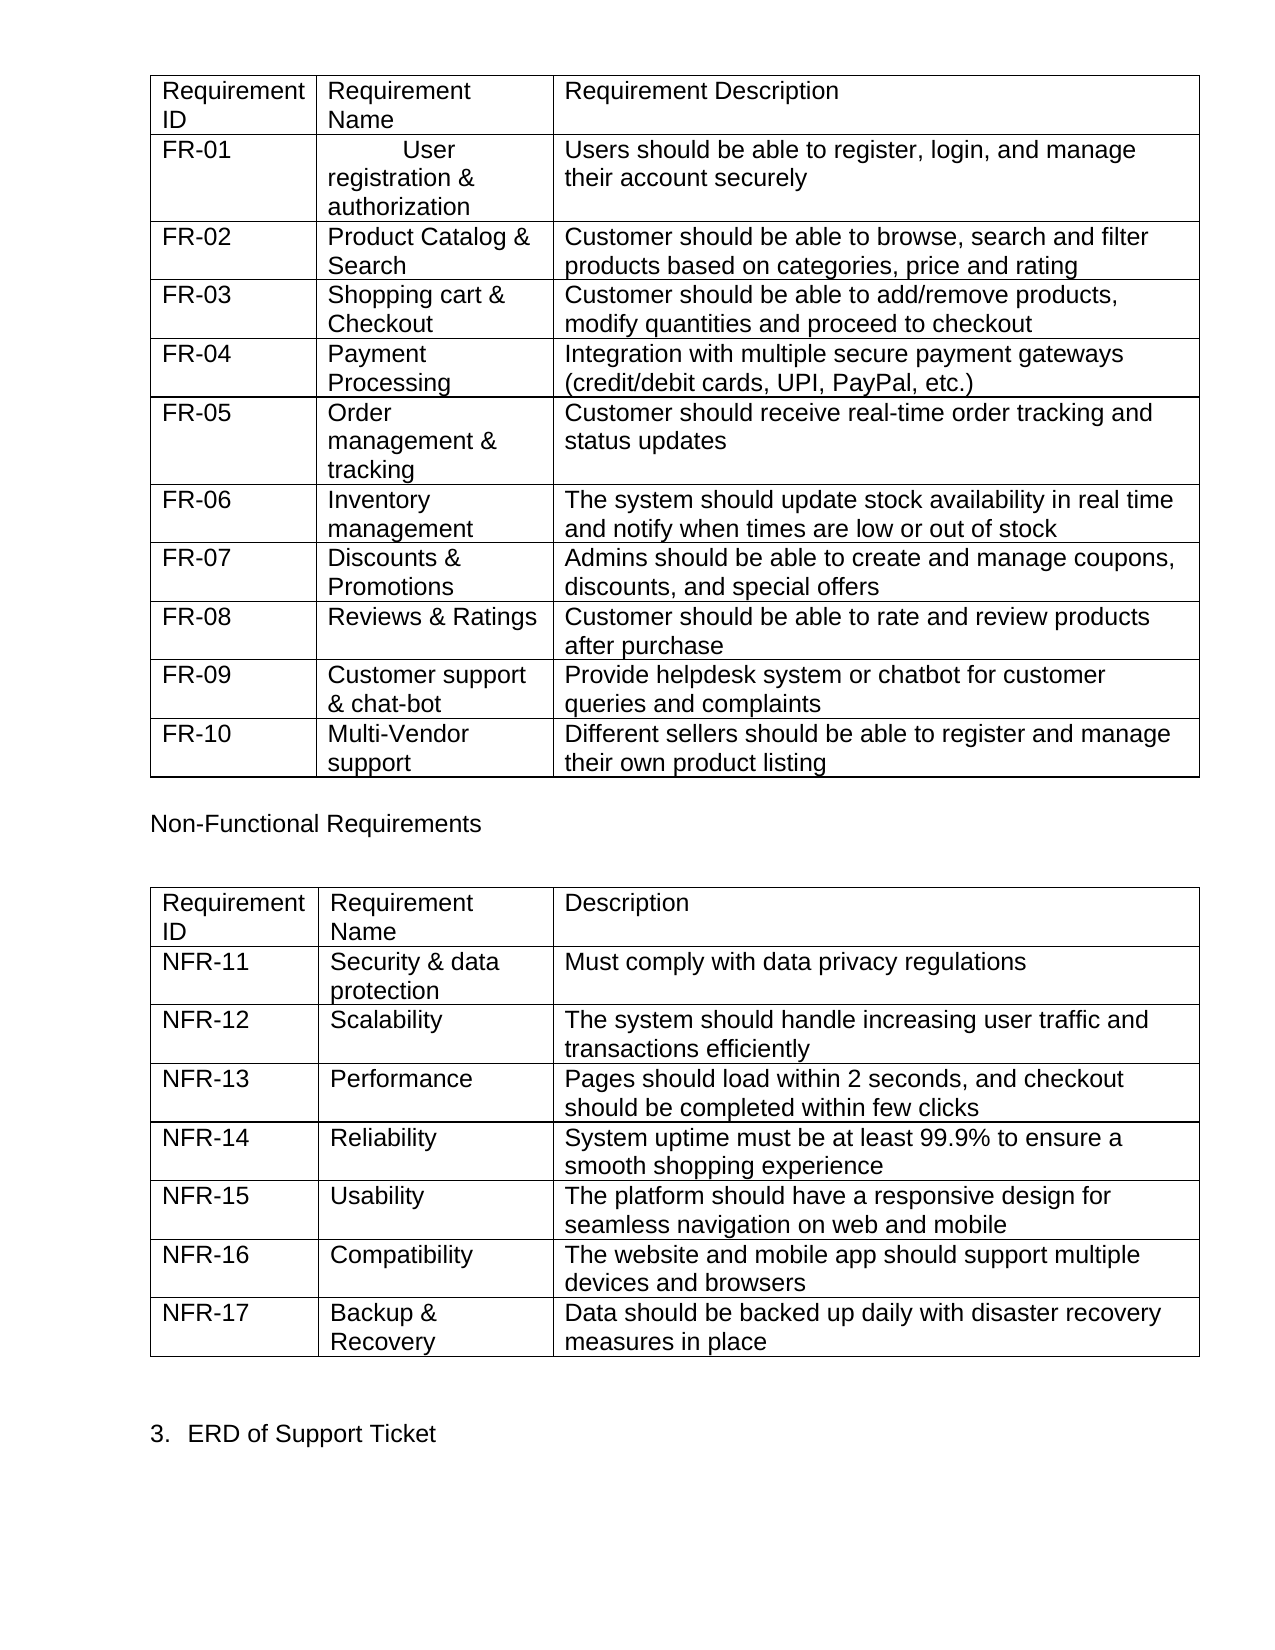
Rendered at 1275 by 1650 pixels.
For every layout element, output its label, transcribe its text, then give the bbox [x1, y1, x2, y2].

table_cell The website and mobile app should support multiple devices and browsers [554, 1240, 1199, 1297]
table_cell Admins should be able to create and manage coupons, discounts, and special offers [554, 543, 1199, 601]
table_cell Different sellers should be able to register and manage their own product listing [554, 719, 1199, 776]
table_cell Integration with multiple secure payment gateways (credit/debit cards, UPI, PayPal, etc.) [554, 339, 1199, 396]
table_cell Shopping cart & Checkout [317, 280, 553, 338]
table_cell Usability [319, 1181, 553, 1238]
table_cell NFR-15 [151, 1181, 318, 1238]
table_cell FR-07 [151, 543, 316, 601]
table_cell NFR-12 [151, 1005, 318, 1063]
list Non-Functional Requirements [150, 808, 1200, 837]
table_cell FR-05 [151, 398, 316, 484]
table_cell Order management & tracking [317, 398, 553, 484]
table_cell User registration & authorization [317, 135, 553, 221]
table_cell Pages should load within 2 seconds, and checkout should be completed within few clicks [554, 1064, 1199, 1121]
table_cell Must comply with data privacy regulations [554, 947, 1199, 1004]
table_cell FR-04 [151, 339, 316, 396]
table_cell NFR-14 [151, 1123, 318, 1180]
table_cell Backup & Recovery [319, 1298, 553, 1356]
table_cell Customer should be able to rate and review products after purchase [554, 602, 1199, 659]
table_cell FR-03 [151, 280, 316, 338]
table_cell FR-06 [151, 485, 316, 542]
table_header Requirement Description [554, 76, 1199, 133]
table_cell Users should be able to register, login, and manage their account securely [554, 135, 1199, 221]
table_cell Reviews & Ratings [317, 602, 553, 659]
table_cell Product Catalog & Search [317, 222, 553, 279]
table_cell Inventory management [317, 485, 553, 542]
table_cell Multi-Vendor support [317, 719, 553, 776]
table_cell The system should handle increasing user traffic and transactions efficiently [554, 1005, 1199, 1063]
table_cell FR-02 [151, 222, 316, 279]
list ERD of Support Ticket [150, 1419, 1200, 1447]
table_cell Payment Processing [317, 339, 553, 396]
table_cell Compatibility [319, 1240, 553, 1297]
table_cell The platform should have a responsive design for seamless navigation on web and mobile [554, 1181, 1199, 1238]
table_cell Performance [319, 1064, 553, 1121]
table_cell NFR-16 [151, 1240, 318, 1297]
table_cell FR-01 [151, 135, 316, 221]
table_header Requirement ID [151, 76, 316, 133]
table_header Requirement Name [319, 888, 553, 946]
table_header Requirement Name [317, 76, 553, 133]
table_cell FR-10 [151, 719, 316, 776]
table_cell Reliability [319, 1123, 553, 1180]
table_cell NFR-13 [151, 1064, 318, 1121]
table_cell System uptime must be at least 99.9% to ensure a smooth shopping experience [554, 1123, 1199, 1180]
table_cell NFR-11 [151, 947, 318, 1004]
table_cell Security & data protection [319, 947, 553, 1004]
table_header Description [554, 888, 1199, 946]
table_cell Scalability [319, 1005, 553, 1063]
table_cell Customer should be able to browse, search and filter products based on categories, price and rating [554, 222, 1199, 279]
table_cell Customer should receive real-time order tracking and status updates [554, 398, 1199, 484]
table_cell Provide helpdesk system or chatbot for customer queries and complaints [554, 660, 1199, 718]
table_cell FR-08 [151, 602, 316, 659]
table_cell Data should be backed up daily with disaster recovery measures in place [554, 1298, 1199, 1356]
table_cell Discounts & Promotions [317, 543, 553, 601]
table_cell The system should update stock availability in real time and notify when times are low or out of stock [554, 485, 1199, 542]
table_cell NFR-17 [151, 1298, 318, 1356]
table_cell Customer support & chat-bot [317, 660, 553, 718]
table_header Requirement ID [151, 888, 318, 946]
table_cell FR-09 [151, 660, 316, 718]
table_cell Customer should be able to add/remove products, modify quantities and proceed to checkout [554, 280, 1199, 338]
